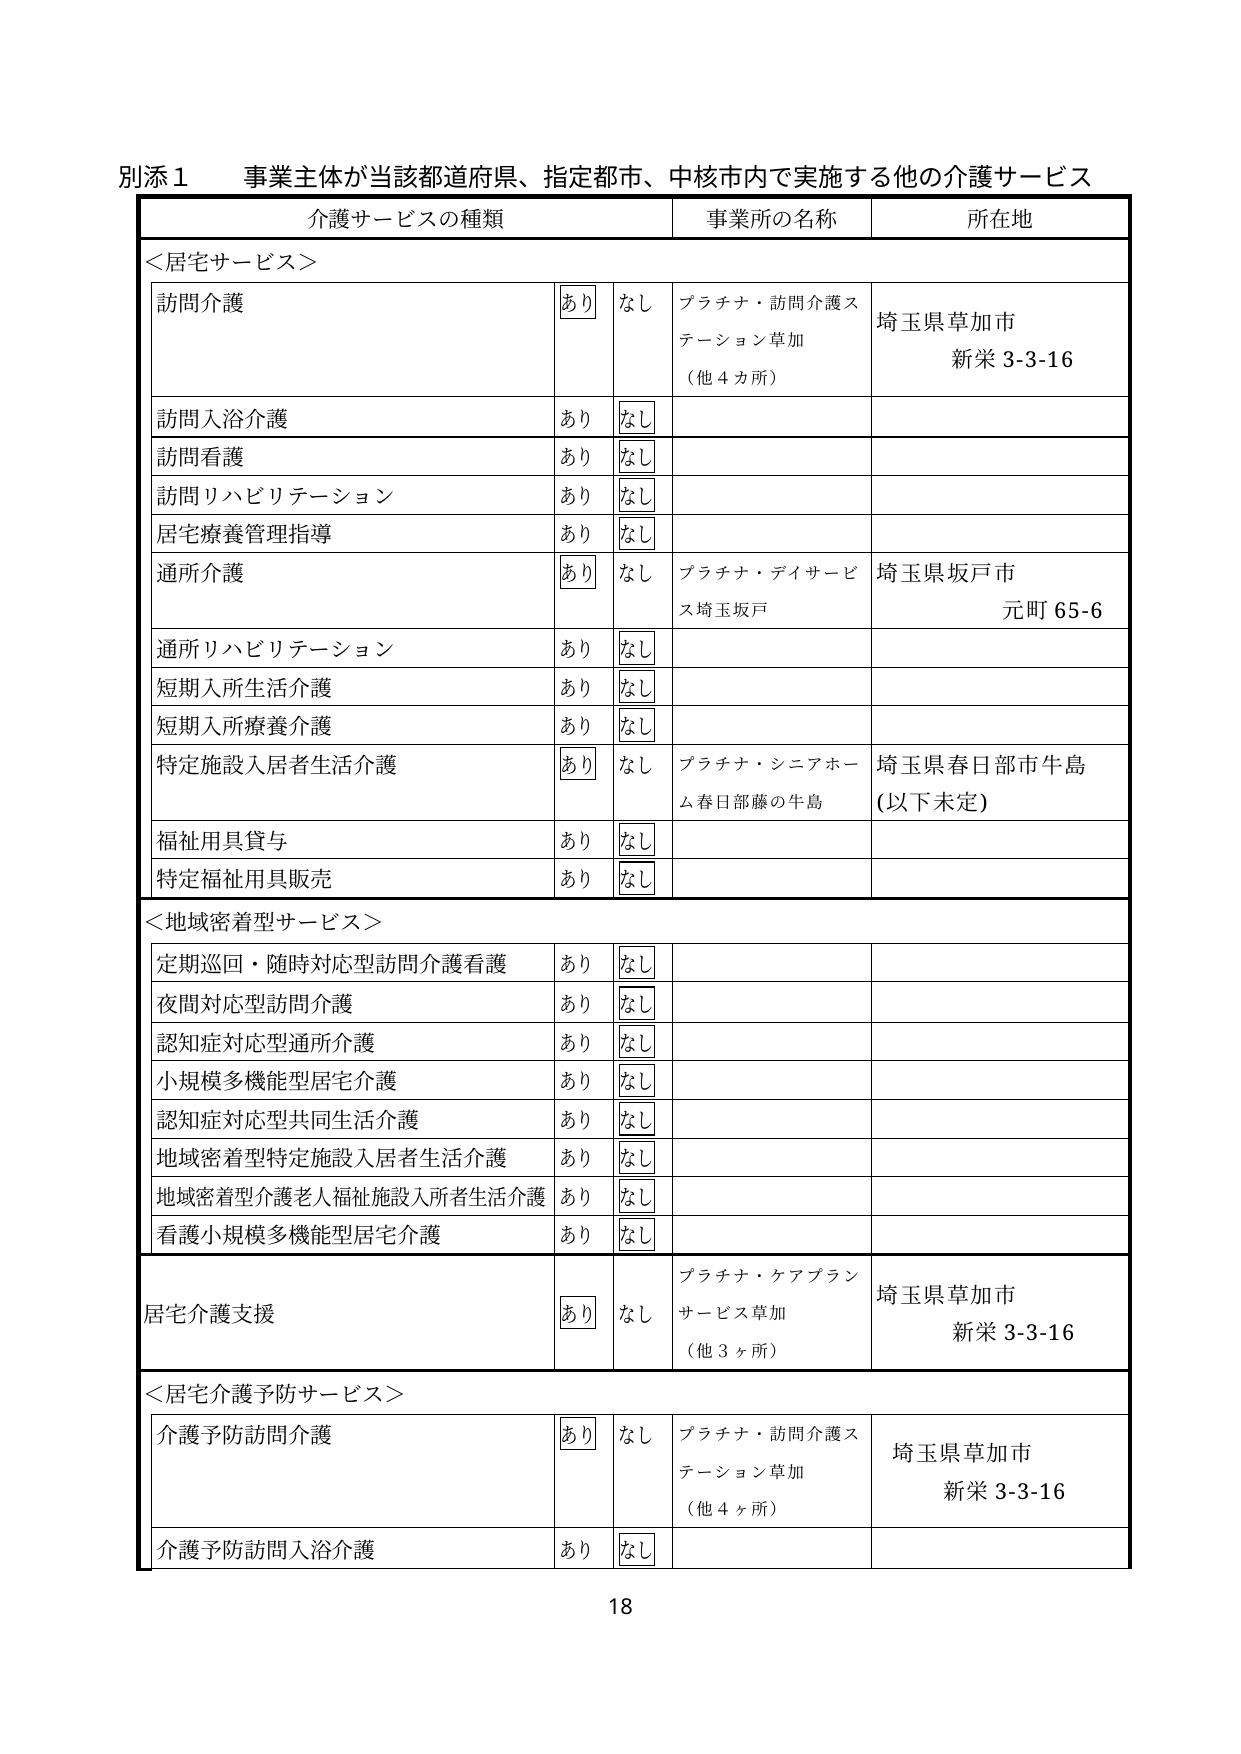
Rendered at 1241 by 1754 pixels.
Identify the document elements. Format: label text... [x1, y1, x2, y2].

table_cell 訪問リハビリテーション [152, 476, 554, 513]
table_cell プラチナ・訪問介護ステーション草加 （他４カ所） [673, 283, 871, 396]
table_cell 短期入所生活介護 [152, 668, 554, 705]
table_cell 訪問入浴介護 [152, 397, 554, 436]
table_cell [673, 1023, 871, 1060]
table_cell 通所リハビリテーション [152, 629, 554, 667]
table_cell 福祉用具貸与 [152, 821, 554, 858]
table_cell 地域密着型特定施設入居者生活介護 [152, 1139, 554, 1176]
table_cell [872, 1139, 1128, 1176]
table_cell あり [555, 982, 613, 1022]
table_cell あり [555, 944, 613, 981]
table_cell [872, 1100, 1128, 1137]
table_cell 特定福祉用具販売 [152, 859, 554, 897]
table_cell なし [614, 1415, 672, 1527]
table_cell 認知症対応型共同生活介護 [152, 1100, 554, 1137]
table_cell なし [614, 1528, 672, 1568]
table_cell [673, 821, 871, 858]
table_cell 埼玉県坂戸市 元町65-6 [872, 553, 1128, 628]
table_cell あり [555, 1216, 613, 1253]
table_cell なし [614, 1256, 672, 1369]
table_cell [872, 476, 1128, 513]
table_cell 埼玉県草加市 新栄3-3-16 [872, 283, 1128, 396]
table_header 所在地 [872, 199, 1128, 237]
table_cell あり [555, 476, 613, 513]
table_cell あり [555, 745, 613, 820]
table_cell なし [614, 745, 672, 820]
table_cell [673, 438, 871, 475]
table_cell [872, 1061, 1128, 1099]
table_cell 地域密着型介護老人福祉施設入所者生活介護 [152, 1177, 554, 1214]
table_cell なし [614, 476, 672, 513]
table_cell [872, 821, 1128, 858]
table_cell なし [614, 668, 672, 705]
table_cell [673, 859, 871, 897]
table_cell なし [614, 944, 672, 981]
table_cell あり [555, 821, 613, 858]
table_cell [872, 397, 1128, 436]
table_cell [872, 859, 1128, 897]
table_header 事業所の名称 [673, 199, 871, 237]
table_cell なし [614, 515, 672, 552]
table_cell [673, 982, 871, 1022]
table_header 介護サービスの種類 [141, 199, 672, 237]
table_cell [673, 944, 871, 981]
table_cell あり [555, 397, 613, 436]
table_cell 埼玉県春日部市牛島 (以下未定) [872, 745, 1128, 820]
table_cell [673, 397, 871, 436]
table_cell 介護予防訪問介護 [152, 1415, 554, 1527]
table_cell [872, 944, 1128, 981]
table_cell ＜地域密着型サービス＞ [141, 900, 1128, 943]
table_cell あり [555, 1061, 613, 1099]
table_cell なし [614, 438, 672, 475]
table_cell あり [555, 629, 613, 667]
table_cell あり [555, 668, 613, 705]
table_cell なし [614, 1216, 672, 1253]
table_cell なし [614, 629, 672, 667]
table_cell [673, 1139, 871, 1176]
table_cell 訪問介護 [152, 283, 554, 396]
table_cell 夜間対応型訪問介護 [152, 982, 554, 1022]
table_cell 居宅療養管理指導 [152, 515, 554, 552]
table_cell [872, 706, 1128, 744]
table_cell 居宅介護支援 [141, 1256, 554, 1369]
text 別添１ 事業主体が当該都道府県、指定都市、中核市内で実施する他の介護サービス [118, 157, 1122, 194]
table_cell 訪問看護 [152, 438, 554, 475]
table_cell 小規模多機能型居宅介護 [152, 1061, 554, 1099]
table_cell ＜居宅介護予防サービス＞ [141, 1372, 1128, 1414]
table_cell 定期巡回・随時対応型訪問介護看護 [152, 944, 554, 981]
table_cell [872, 668, 1128, 705]
table_cell ＜居宅サービス＞ [141, 240, 1128, 282]
table_cell なし [614, 283, 672, 396]
table_cell [673, 1528, 871, 1568]
table_cell プラチナ・シニアホーム春日部藤の牛島 [673, 745, 871, 820]
table_cell なし [614, 397, 672, 436]
table_cell [872, 1528, 1128, 1568]
table_cell プラチナ・デイサービス埼玉坂戸 [673, 553, 871, 628]
table_cell 埼玉県草加市 新栄3-3-16 [872, 1256, 1128, 1369]
table_cell あり [555, 706, 613, 744]
table_cell [141, 943, 151, 1253]
table_cell [673, 668, 871, 705]
table_cell なし [614, 821, 672, 858]
table_cell [872, 982, 1128, 1022]
table_cell プラチナ・ケアプランサービス草加 （他３ヶ所） [673, 1256, 871, 1369]
table_cell なし [614, 1177, 672, 1214]
table_cell あり [555, 1023, 613, 1060]
table_cell なし [614, 1061, 672, 1099]
table_cell なし [614, 1023, 672, 1060]
table_cell [872, 1023, 1128, 1060]
table_cell [141, 282, 151, 897]
table_cell [872, 1216, 1128, 1253]
table_cell あり [555, 1415, 613, 1527]
table_cell [872, 1177, 1128, 1214]
table_cell あり [555, 1100, 613, 1137]
table_cell [673, 706, 871, 744]
table_cell [673, 1177, 871, 1214]
table_cell あり [555, 1139, 613, 1176]
table_cell あり [555, 1256, 613, 1369]
table_cell [673, 629, 871, 667]
table_cell なし [614, 859, 672, 897]
table_cell プラチナ・訪問介護ステーション草加 （他４ヶ所） [673, 1415, 871, 1527]
table_cell [673, 515, 871, 552]
table_cell [673, 1061, 871, 1099]
table_cell 特定施設入居者生活介護 [152, 745, 554, 820]
table_cell あり [555, 283, 613, 396]
table_cell なし [614, 706, 672, 744]
table_cell あり [555, 1528, 613, 1568]
table_cell [673, 476, 871, 513]
table_cell なし [614, 982, 672, 1022]
table_cell [673, 1216, 871, 1253]
table_cell あり [555, 515, 613, 552]
table_cell 通所介護 [152, 553, 554, 628]
table_cell [872, 438, 1128, 475]
table_cell 介護予防訪問入浴介護 [152, 1528, 554, 1568]
table_cell 認知症対応型通所介護 [152, 1023, 554, 1060]
table_cell [872, 515, 1128, 552]
table_cell [141, 1414, 151, 1568]
table_cell あり [555, 859, 613, 897]
table_cell [673, 1100, 871, 1137]
table_cell 看護小規模多機能型居宅介護 [152, 1216, 554, 1253]
table_cell なし [614, 553, 672, 628]
table_cell あり [555, 1177, 613, 1214]
table_cell 短期入所療養介護 [152, 706, 554, 744]
table_cell なし [614, 1139, 672, 1176]
table_cell あり [555, 553, 613, 628]
table_cell なし [614, 1100, 672, 1137]
table_cell あり [555, 438, 613, 475]
table_cell [872, 629, 1128, 667]
table_cell 埼玉県草加市 新栄3-3-16 [872, 1415, 1128, 1527]
